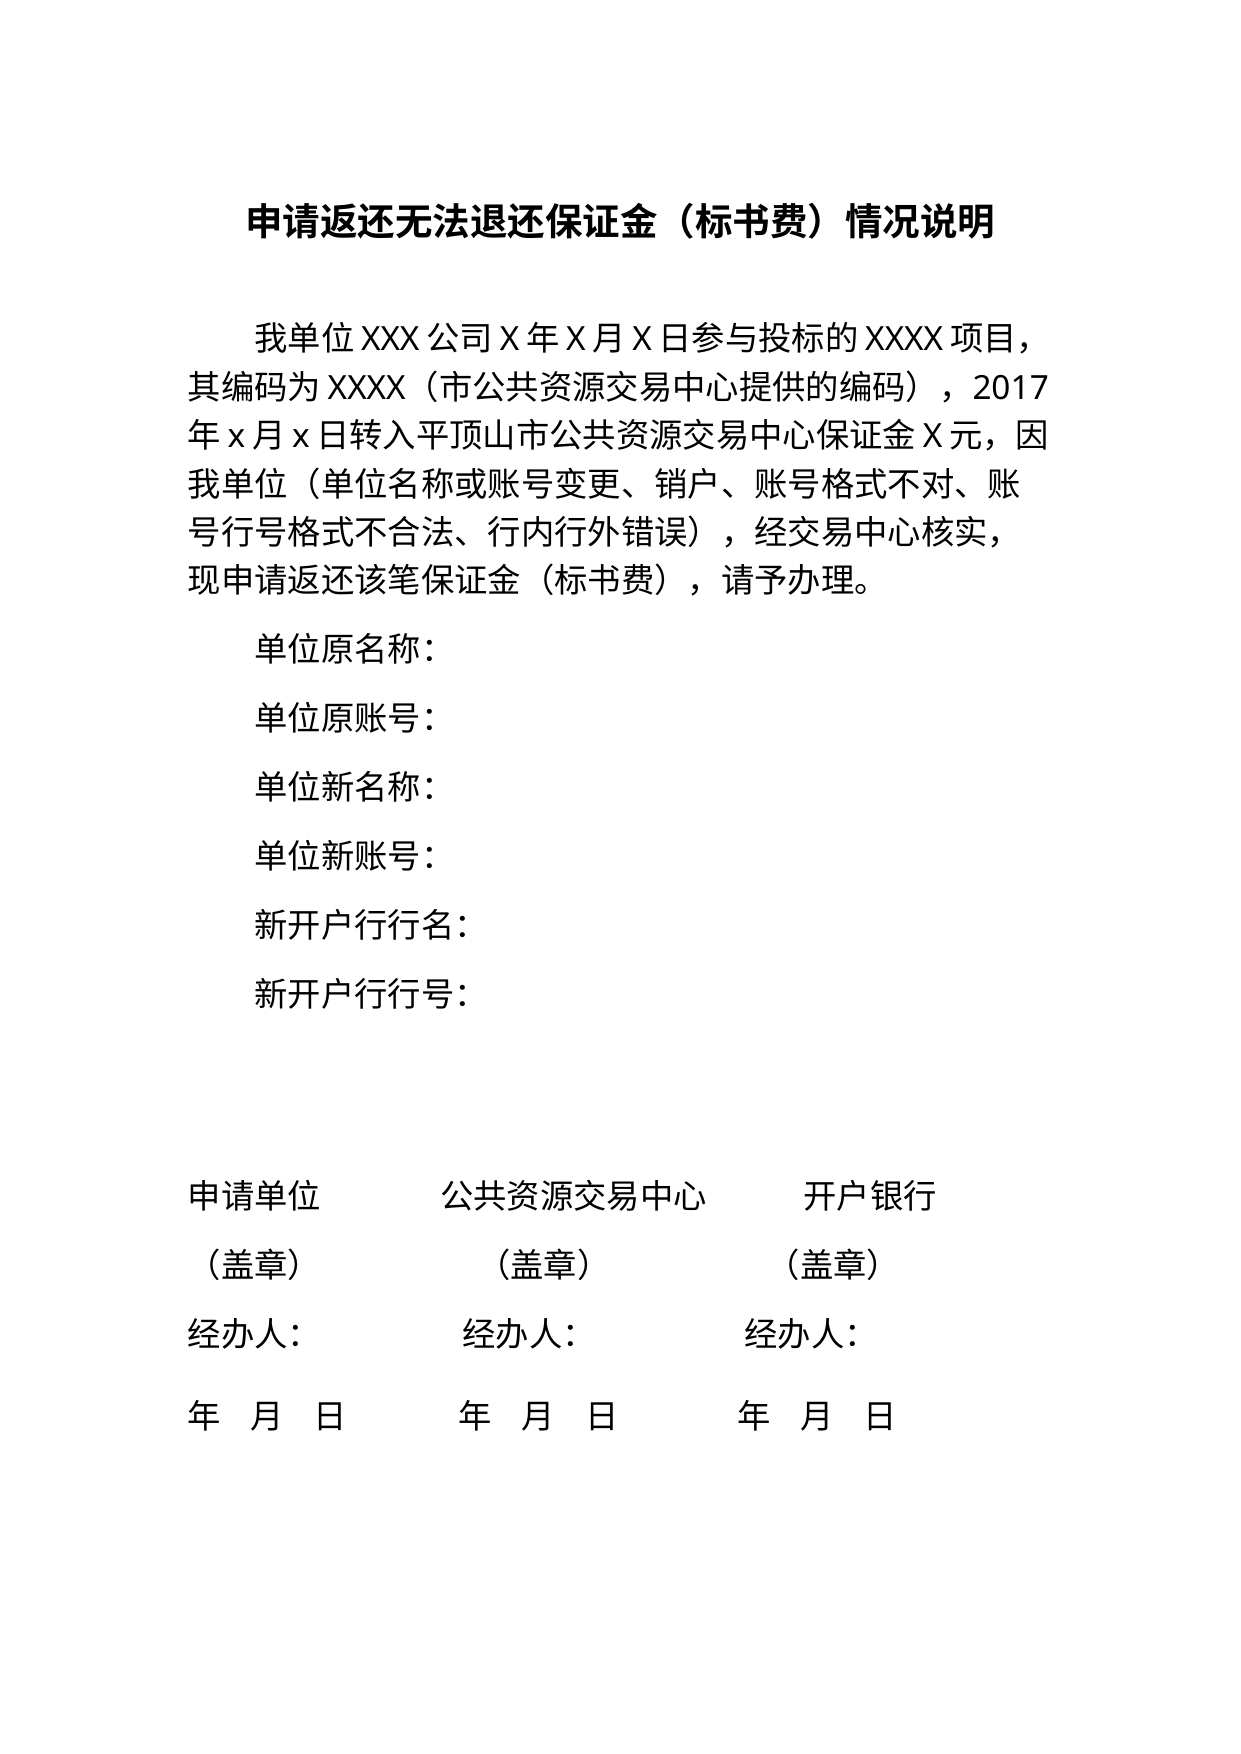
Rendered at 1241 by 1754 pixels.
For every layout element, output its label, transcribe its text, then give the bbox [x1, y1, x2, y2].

text 新开户行行号： [187, 968, 1053, 1016]
text 单位新名称： [187, 761, 1053, 809]
text 申请单位 公共资源交易中心 开户银行 [187, 1170, 1053, 1218]
text 单位原名称： [187, 623, 1053, 671]
text 新开户行行名： [187, 899, 1053, 947]
text 单位原账号： [187, 692, 1053, 740]
text （盖章） （盖章） （盖章） [187, 1239, 1053, 1287]
text 年 月 日 年 月 日 年 月 日 [187, 1377, 1053, 1452]
text 单位新账号： [187, 830, 1053, 878]
text 我单位XXX公司X年X月X日参与投标的XXXX项目，其编码为XXXX（市公共资源交易中心提供的编码），2017年x月x日转入平顶山市公共资源交易中心保证金X元，因我单位（单位名称或账号变更、销户、账号格式不对、账号行号格式不合法、行内行外错误），经交易中心核实，现申请返还该笔保证金（标书费），请予办理。 [187, 312, 1053, 602]
text 经办人： 经办人： 经办人： [187, 1308, 1053, 1356]
subtitle 申请返还无法退还保证金（标书费）情况说明 [187, 192, 1053, 246]
